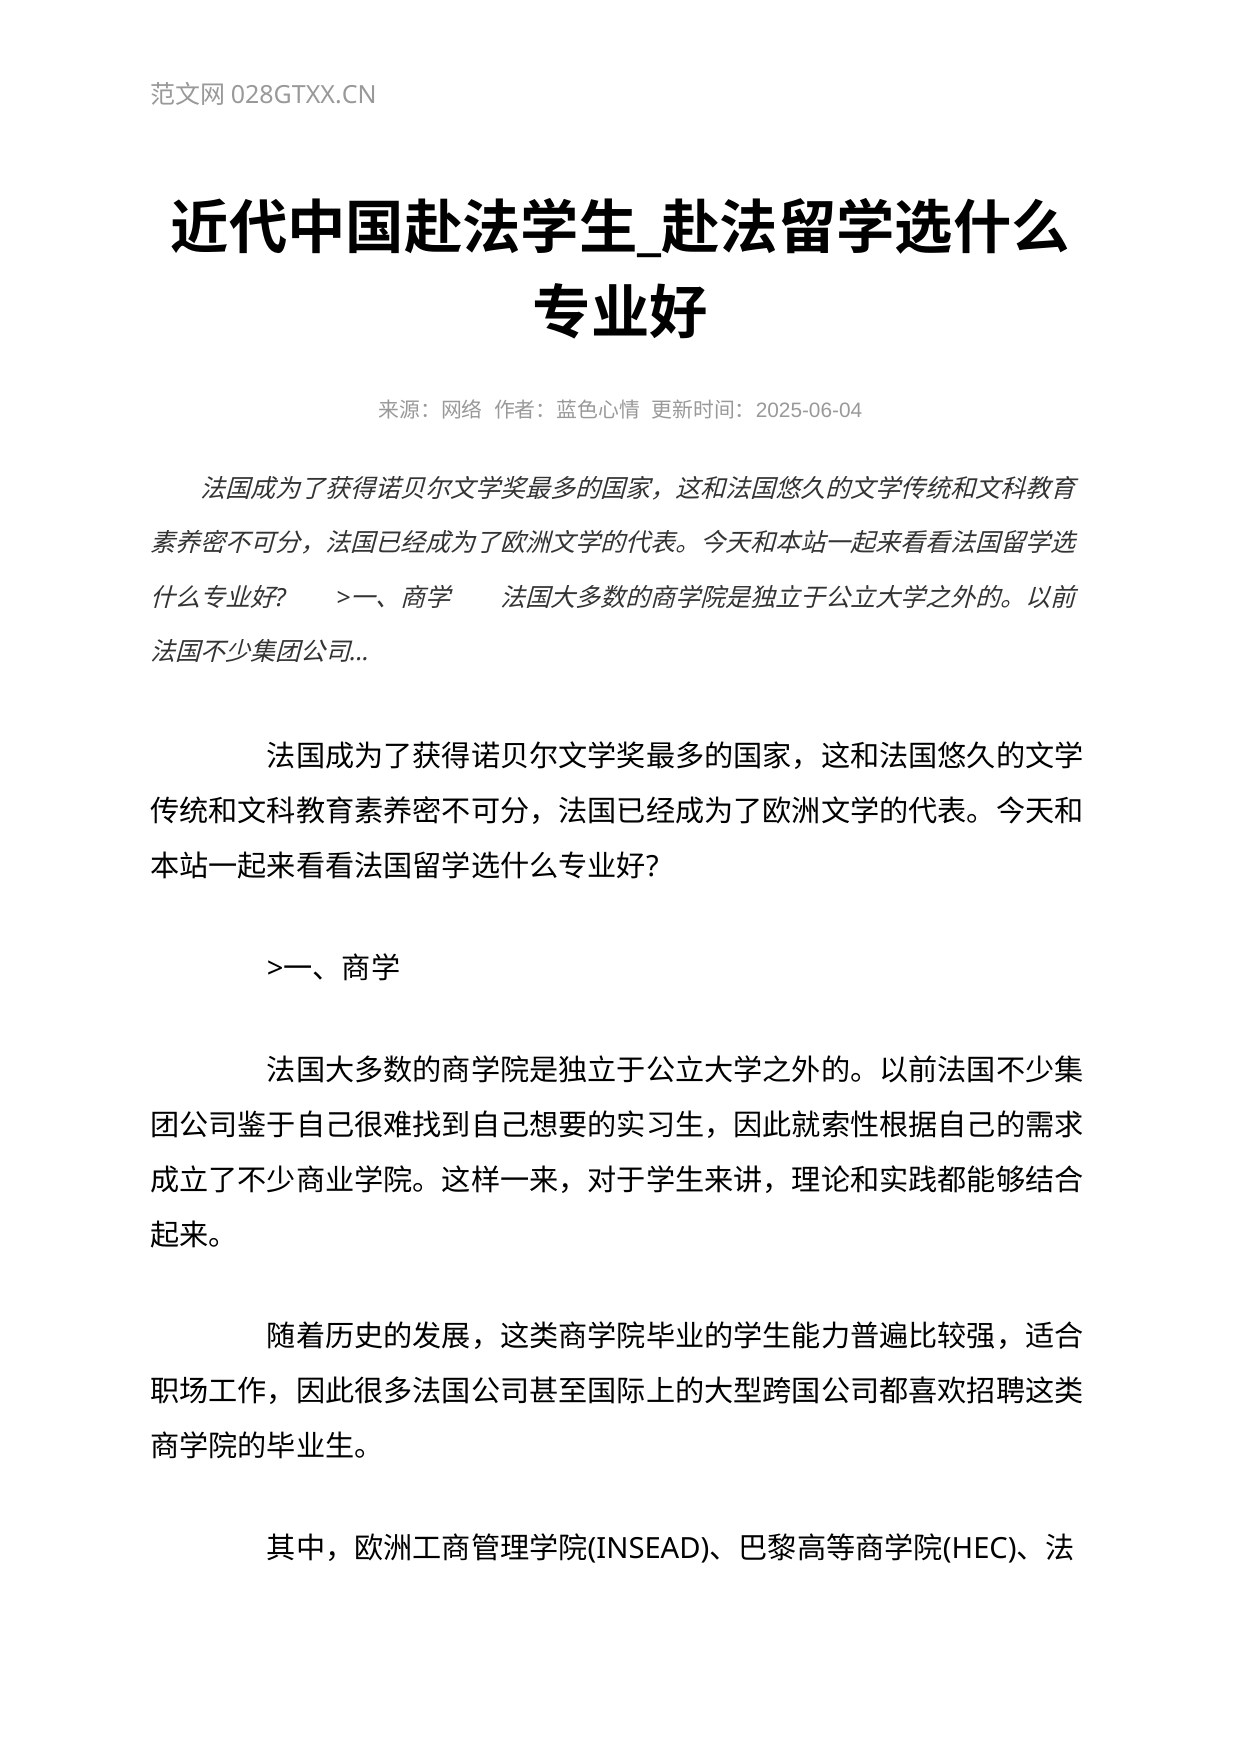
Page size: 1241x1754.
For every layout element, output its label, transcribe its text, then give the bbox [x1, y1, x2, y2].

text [150, 1524, 1090, 1567]
text 法国成为了获得诺贝尔文学奖最多的国家，这和法国悠久的文学传统和文科教育素养密不可分，法国已经成为了欧洲文学的代表。今天和本站一起来看看法国留学选什么专业好? >一、商学 法国大多数的商学院是独立于公立大学之外的。以前法国不少集团公司... [150, 468, 1090, 668]
text 法国大多数的商学院是独立于公立大学之外的。以前法国不少集团公司鉴于自己很难找到自己想要的实习生，因此就索性根据自己的需求成立了不少商业学院。这样一来，对于学生来讲，理论和实践都能够结合起来。 [150, 1046, 1090, 1253]
text >一、商学 [150, 944, 1090, 987]
text 随着历史的发展，这类商学院毕业的学生能力普遍比较强，适合职场工作，因此很多法国公司甚至国际上的大型跨国公司都喜欢招聘这类商学院的毕业生。 [150, 1313, 1090, 1465]
text 法国成为了获得诺贝尔文学奖最多的国家，这和法国悠久的文学传统和文科教育素养密不可分，法国已经成为了欧洲文学的代表。今天和本站一起来看看法国留学选什么专业好? [150, 733, 1090, 885]
subtitle 近代中国赴法学生_赴法留学选什么专业好 [150, 181, 1090, 351]
text 来源：网络 作者：蓝色心情 更新时间：2025-06-04 [150, 397, 1090, 421]
